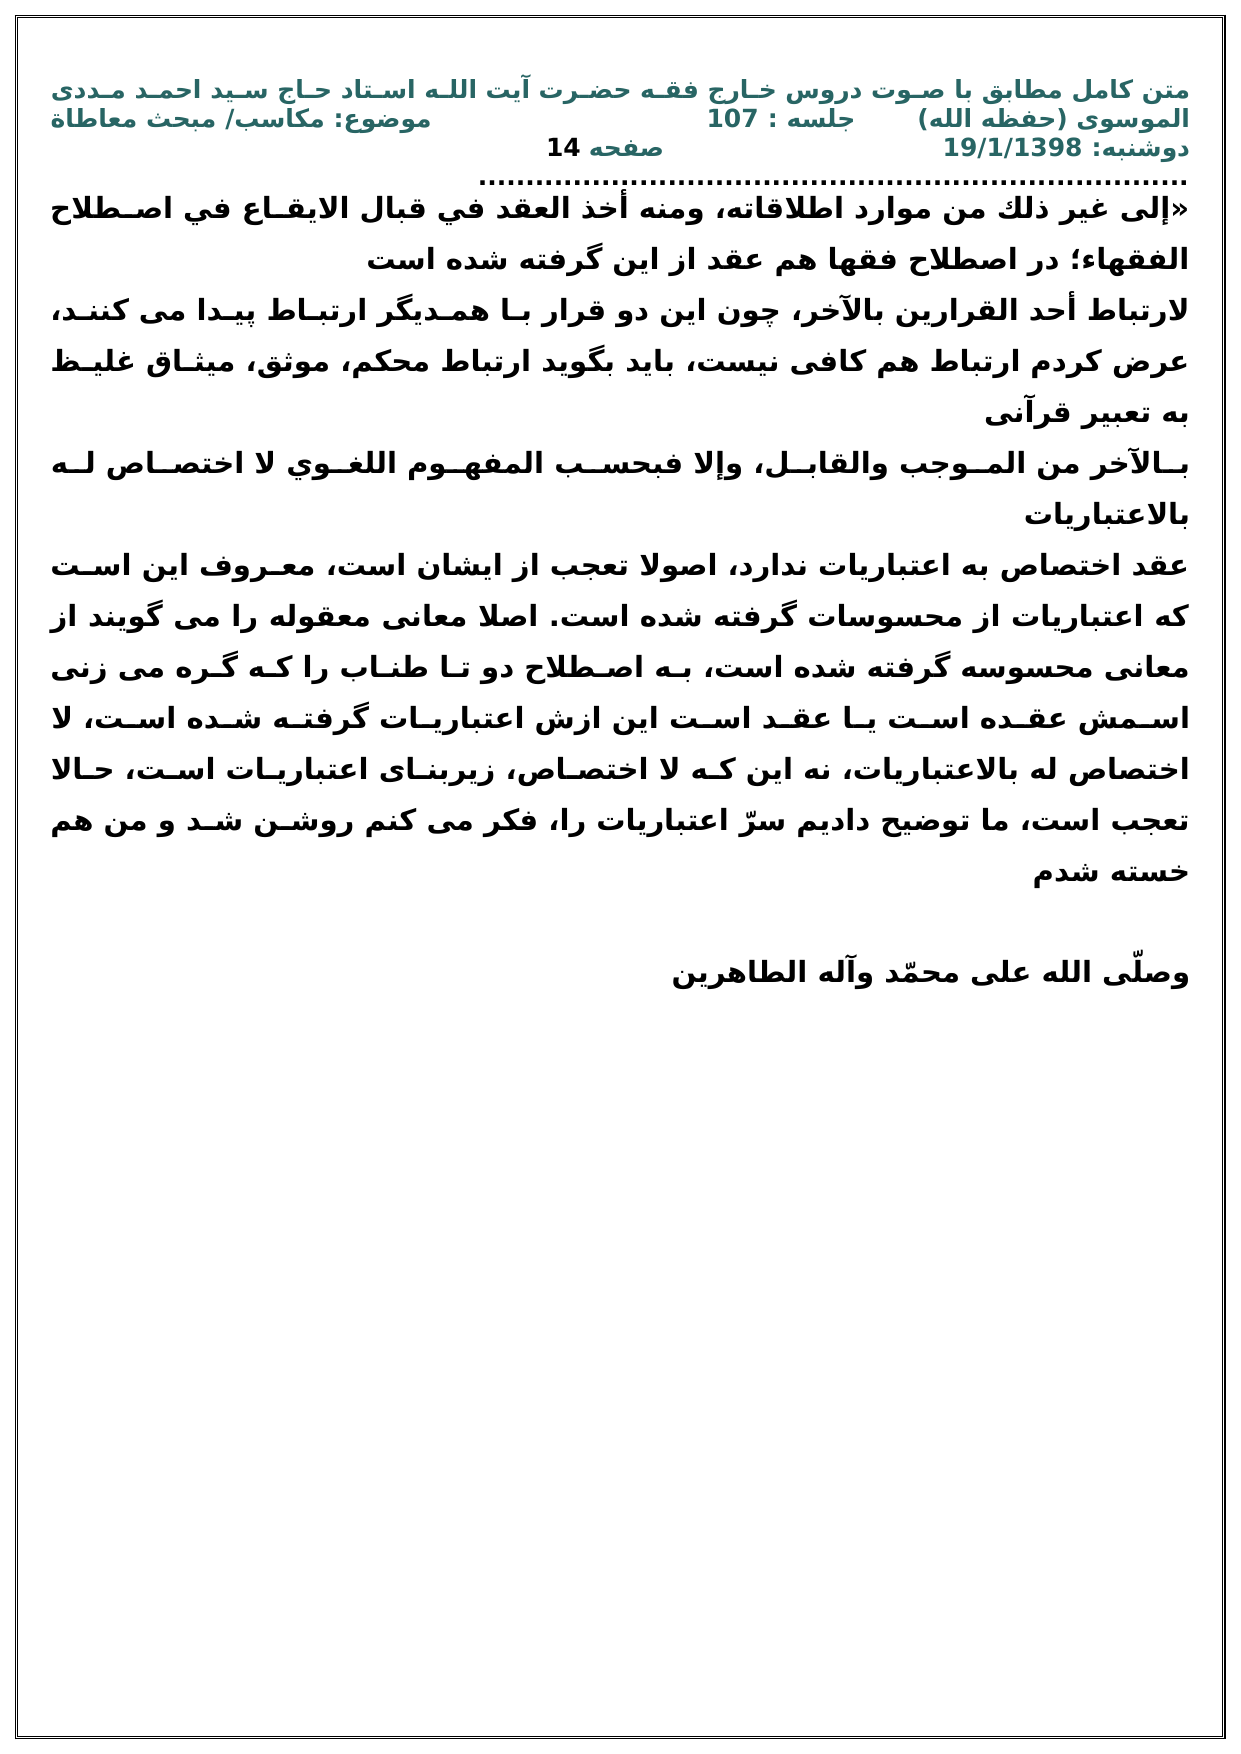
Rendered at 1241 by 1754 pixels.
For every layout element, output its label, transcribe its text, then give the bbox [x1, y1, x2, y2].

text «إلى غير ذلك من موارد اطلاقاته، ومنه أخذ العقد في قبال الايقاع في اصطلاح الفقهاء؛ در اصطلاح فقها هم عقد از این گرفته شده است [50, 192, 1190, 277]
text لارتباط أحد القرارين بالآخر، چون این دو قرار با همدیگر ارتباط پیدا می کنند، عرض کردم ارتباط هم کافی نیست، باید بگوید ارتباط محکم، موثق، میثاق غلیظ به تعبیر قرآنی [50, 293, 1190, 429]
text عقد اختصاص به اعتباریات ندارد، اصولا تعجب از ایشان است، معروف این است که اعتباریات از محسوسات گرفته شده است. اصلا معانی معقوله را می گویند از معانی محسوسه گرفته شده است، به اصطلاح دو تا طناب را که گره می زنی اسمش عقده است یا عقد است این ازش اعتباریات گرفته شده است، لا اختصاص له بالاعتباريات، نه این که لا اختصاص، زیربنای اعتباریات است، حالا تعجب است، ما توضیح دادیم سرّ اعتباریات را، فکر می کنم روشن شد و من هم خسته شدم [50, 548, 1190, 888]
text وصلّی الله علی محمّد وآله الطاهرین [50, 955, 1190, 989]
text بالآخر من الموجب والقابل، وإلا فبحسب المفهوم اللغوي لا اختصاص له بالاعتباريات [50, 446, 1190, 531]
